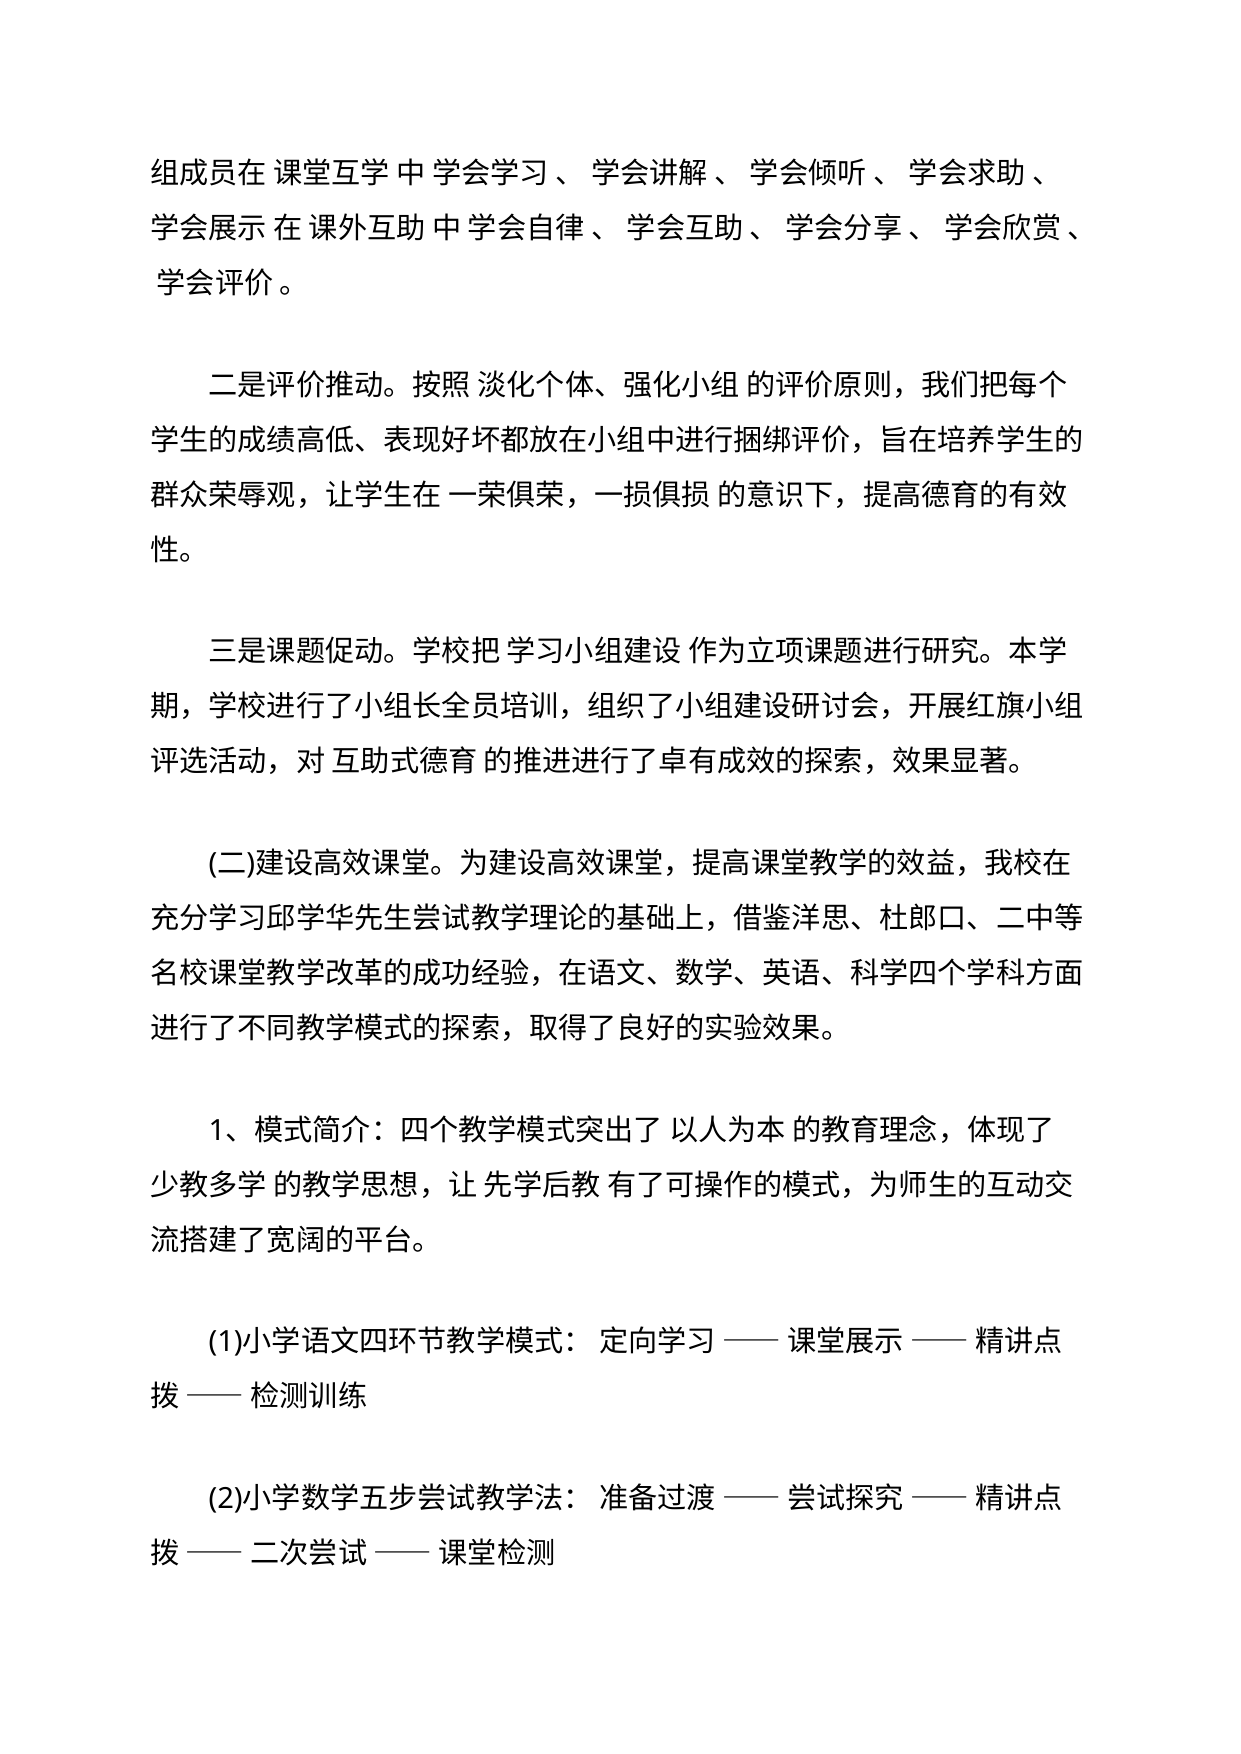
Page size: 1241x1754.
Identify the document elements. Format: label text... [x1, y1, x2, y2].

text (2)小学数学五步尝试教学法： 准备过渡 ―― 尝试探究 ―― 精讲点拨 ―― 二次尝试 ―― 课堂检测 [150, 1474, 1090, 1572]
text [150, 150, 1090, 302]
text 二是评价推动。按照 淡化个体、强化小组 的评价原则，我们把每个学生的成绩高低、表现好坏都放在小组中进行捆绑评价，旨在培养学生的群众荣辱观，让学生在 一荣俱荣，一损俱损 的意识下，提高德育的有效性。 [150, 362, 1090, 568]
text (二)建设高效课堂。为建设高效课堂，提高课堂教学的效益，我校在充分学习邱学华先生尝试教学理论的基础上，借鉴洋思、杜郎口、二中等名校课堂教学改革的成功经验，在语文、数学、英语、科学四个学科方面进行了不同教学模式的探索，取得了良好的实验效果。 [150, 839, 1090, 1047]
text 1、模式简介：四个教学模式突出了 以人为本 的教育理念，体现了 少教多学 的教学思想，让 先学后教 有了可操作的模式，为师生的互动交流搭建了宽阔的平台。 [150, 1106, 1090, 1258]
text 三是课题促动。学校把 学习小组建设 作为立项课题进行研究。本学期，学校进行了小组长全员培训，组织了小组建设研讨会，开展红旗小组评选活动，对 互助式德育 的推进进行了卓有成效的探索，效果显著。 [150, 628, 1090, 780]
text (1)小学语文四环节教学模式： 定向学习 ―― 课堂展示 ―― 精讲点拨 ―― 检测训练 [150, 1318, 1090, 1415]
